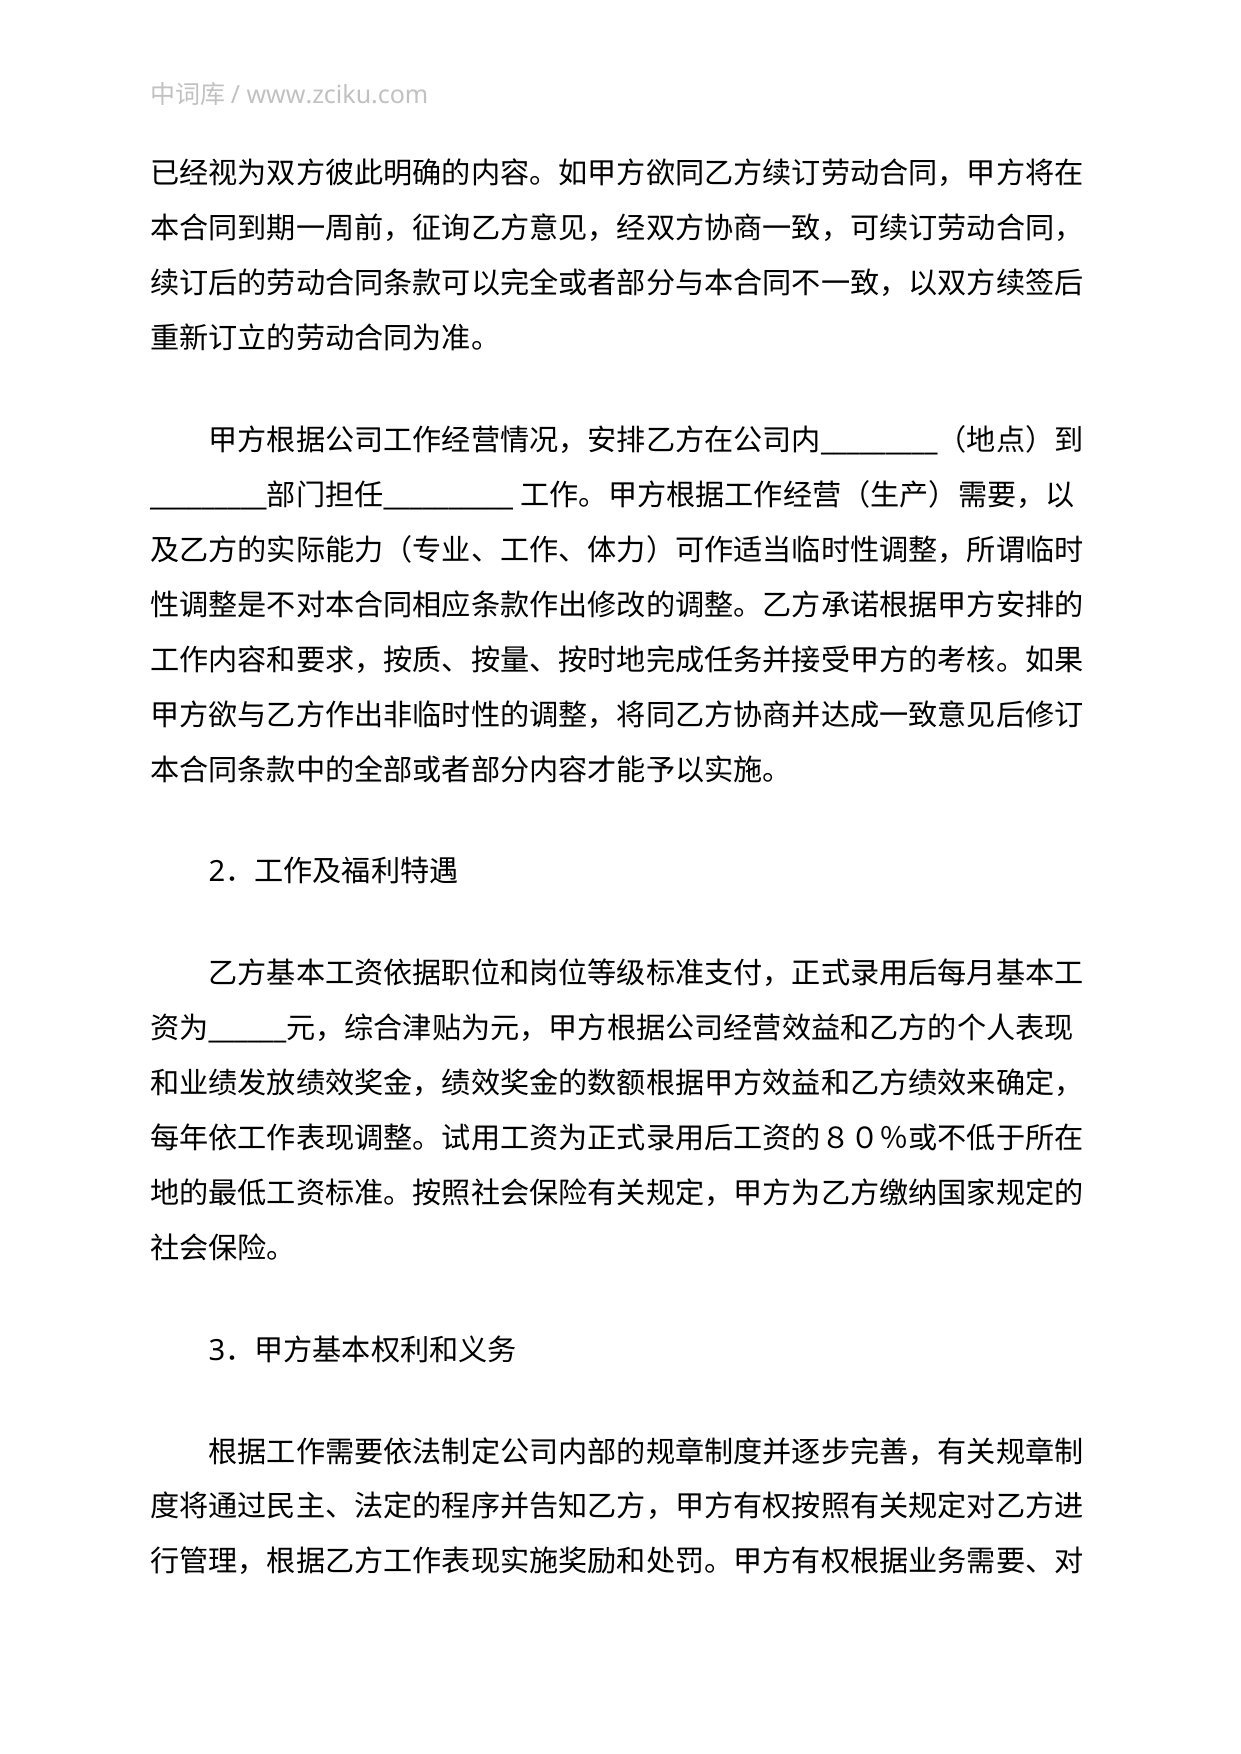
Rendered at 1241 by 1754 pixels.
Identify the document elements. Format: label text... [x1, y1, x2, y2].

text 甲方根据公司工作经营情况，安排乙方在公司内_________（地点）到_________部门担任__________ 工作。甲方根据工作经营（生产）需要，以及乙方的实际能力（专业、工作、体力）可作适当临时性调整，所谓临时性调整是不对本合同相应条款作出修改的调整。乙方承诺根据甲方安排的工作内容和要求，按质、按量、按时地完成任务并接受甲方的考核。如果甲方欲与乙方作出非临时性的调整，将同乙方协商并达成一致意见后修订本合同条款中的全部或者部分内容才能予以实施。 [150, 416, 1090, 788]
text 2．工作及福利特遇 [150, 848, 1090, 890]
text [150, 150, 1090, 357]
text 乙方基本工资依据职位和岗位等级标准支付，正式录用后每月基本工资为______元，综合津贴为元，甲方根据公司经营效益和乙方的个人表现和业绩发放绩效奖金，绩效奖金的数额根据甲方效益和乙方绩效来确定，每年依工作表现调整。试用工资为正式录用后工资的８０％或不低于所在地的最低工资标准。按照社会保险有关规定，甲方为乙方缴纳国家规定的社会保险。 [150, 950, 1090, 1267]
text 3．甲方基本权利和义务 [150, 1326, 1090, 1368]
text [150, 1428, 1090, 1580]
